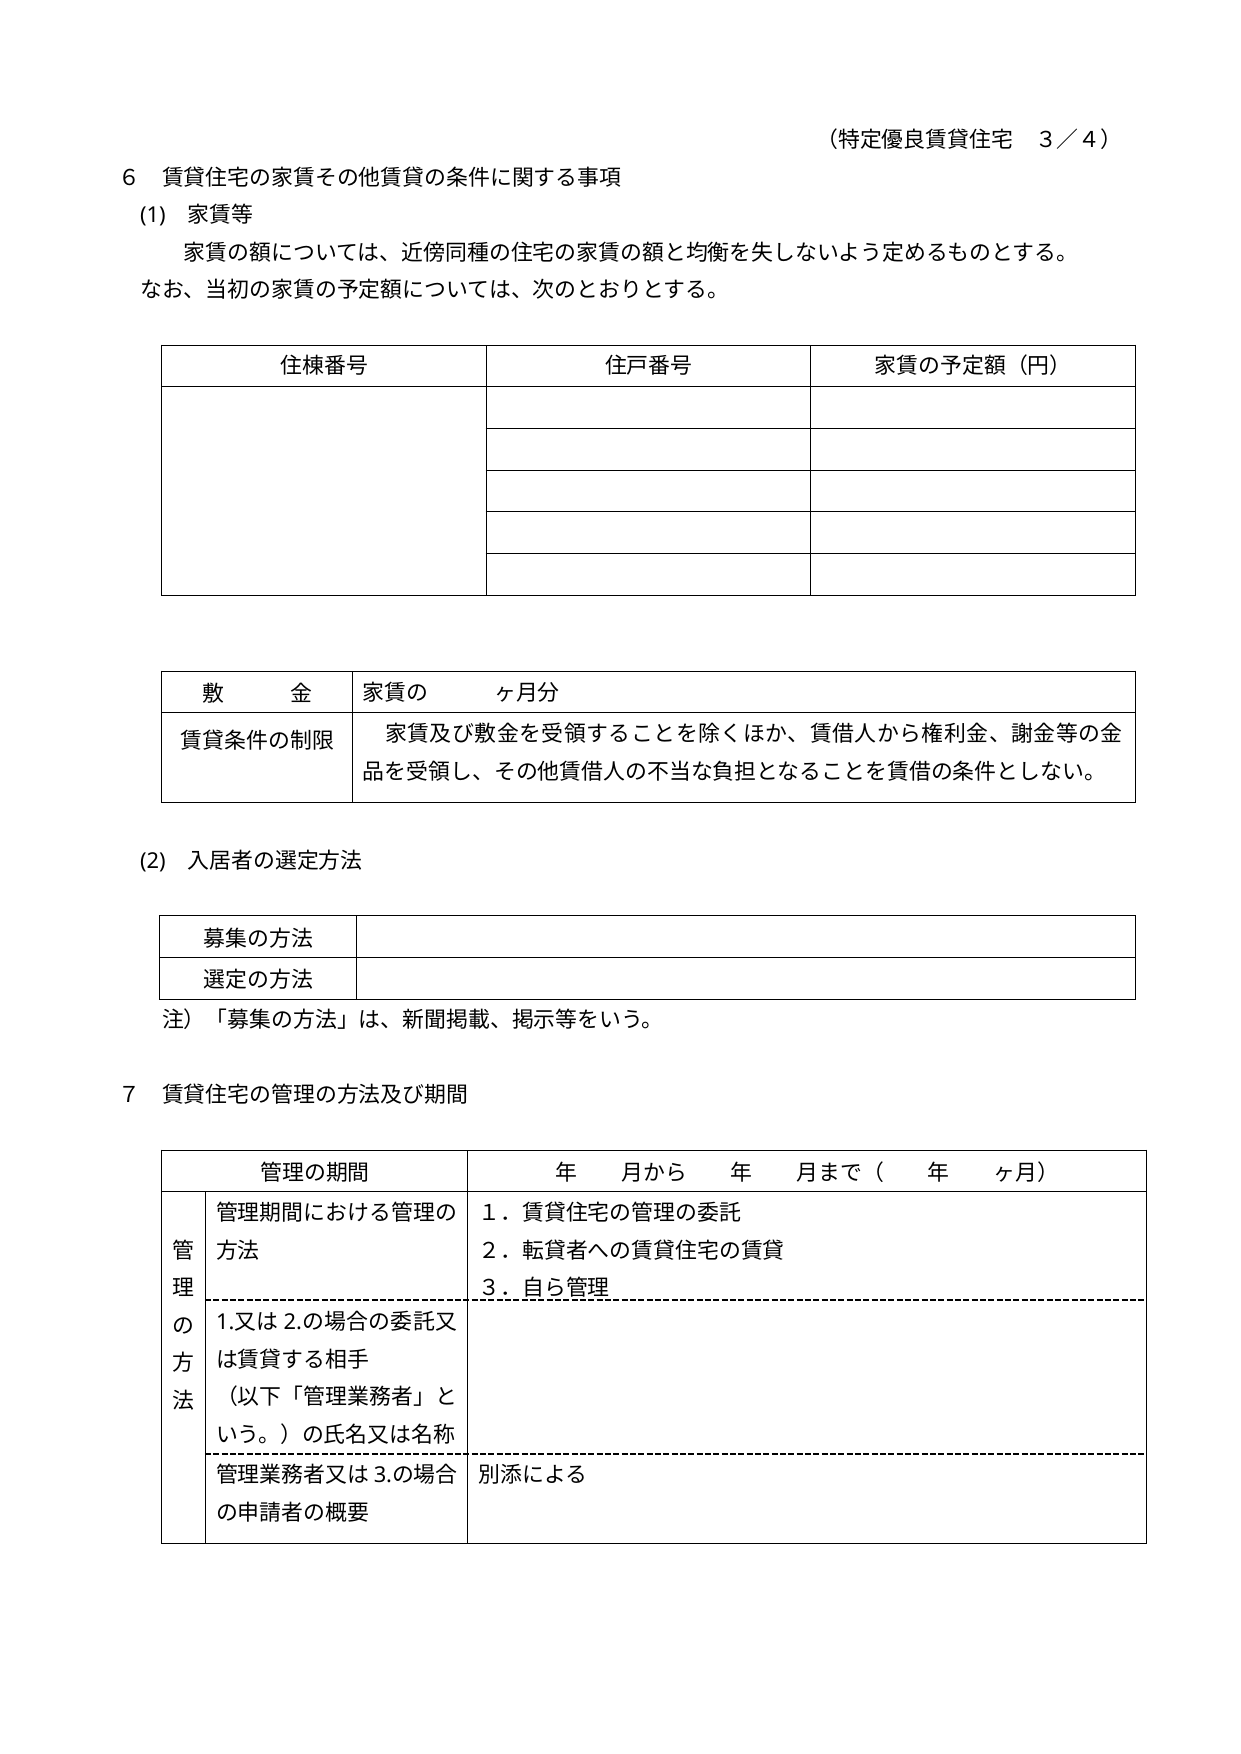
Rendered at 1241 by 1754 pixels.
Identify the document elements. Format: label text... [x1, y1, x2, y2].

table_cell [811, 471, 1135, 511]
text ７ 賃貸住宅の管理の方法及び期間 [118, 1074, 1122, 1112]
table_header 家賃の ヶ月分 [353, 672, 1135, 712]
table_cell [468, 1299, 1146, 1452]
table_header 年 月から 年 月まで（ 年 ヶ月） [468, 1151, 1146, 1191]
table_cell 1.又は2.の場合の委託又は賃貸する相手 （以下「管理業務者」という。）の氏名又は名称 [206, 1299, 467, 1452]
table_header 家賃の予定額（円） [811, 346, 1135, 386]
table_cell 選定の方法 [160, 958, 356, 998]
table_cell [487, 554, 810, 594]
table_header [357, 916, 1135, 957]
table_header 住戸番号 [487, 346, 810, 386]
text なお、当初の家賃の予定額については、次のとおりとする。 [118, 269, 1122, 307]
text (2) 入居者の選定方法 [118, 840, 1122, 878]
table_header 募集の方法 [160, 916, 356, 957]
table_header 敷 金 [162, 672, 352, 712]
table_header 管理の期間 [162, 1151, 467, 1191]
table_cell [162, 387, 486, 594]
table_cell [811, 512, 1135, 553]
text (1) 家賃等 [118, 194, 1122, 232]
table_cell [357, 958, 1135, 998]
table_cell １．賃貸住宅の管理の委託 ２．転貸者への賃貸住宅の賃貸 ３．自ら管理 [468, 1192, 1146, 1299]
table_cell 管理の方法 [162, 1192, 205, 1543]
table_cell 賃貸条件の制限 [162, 713, 352, 802]
table_cell 家賃及び敷金を受領することを除くほか、賃借人から権利金、謝金等の金品を受領し、その他賃借人の不当な負担となることを賃借の条件としない。 [353, 713, 1135, 802]
table_cell [811, 387, 1135, 428]
table_cell [811, 554, 1135, 594]
text 家賃の額については、近傍同種の住宅の家賃の額と均衡を失しないよう定めるものとする。 [118, 232, 1122, 269]
table_cell [487, 512, 810, 553]
table_cell 別添による [468, 1453, 1146, 1543]
table_cell 管理業務者又は3.の場合の申請者の概要 [206, 1453, 467, 1543]
table_cell [487, 387, 810, 428]
table_cell [811, 429, 1135, 469]
table_cell [487, 471, 810, 511]
text （特定優良賃貸住宅 ３／４） [118, 119, 1122, 157]
table_cell [487, 429, 810, 469]
text 注）「募集の方法」は、新聞掲載、掲示等をいう。 [118, 999, 1122, 1037]
table_cell 管理期間における管理の方法 [206, 1192, 467, 1299]
text ６ 賃貸住宅の家賃その他賃貸の条件に関する事項 [118, 157, 1122, 194]
table_header 住棟番号 [162, 346, 486, 386]
